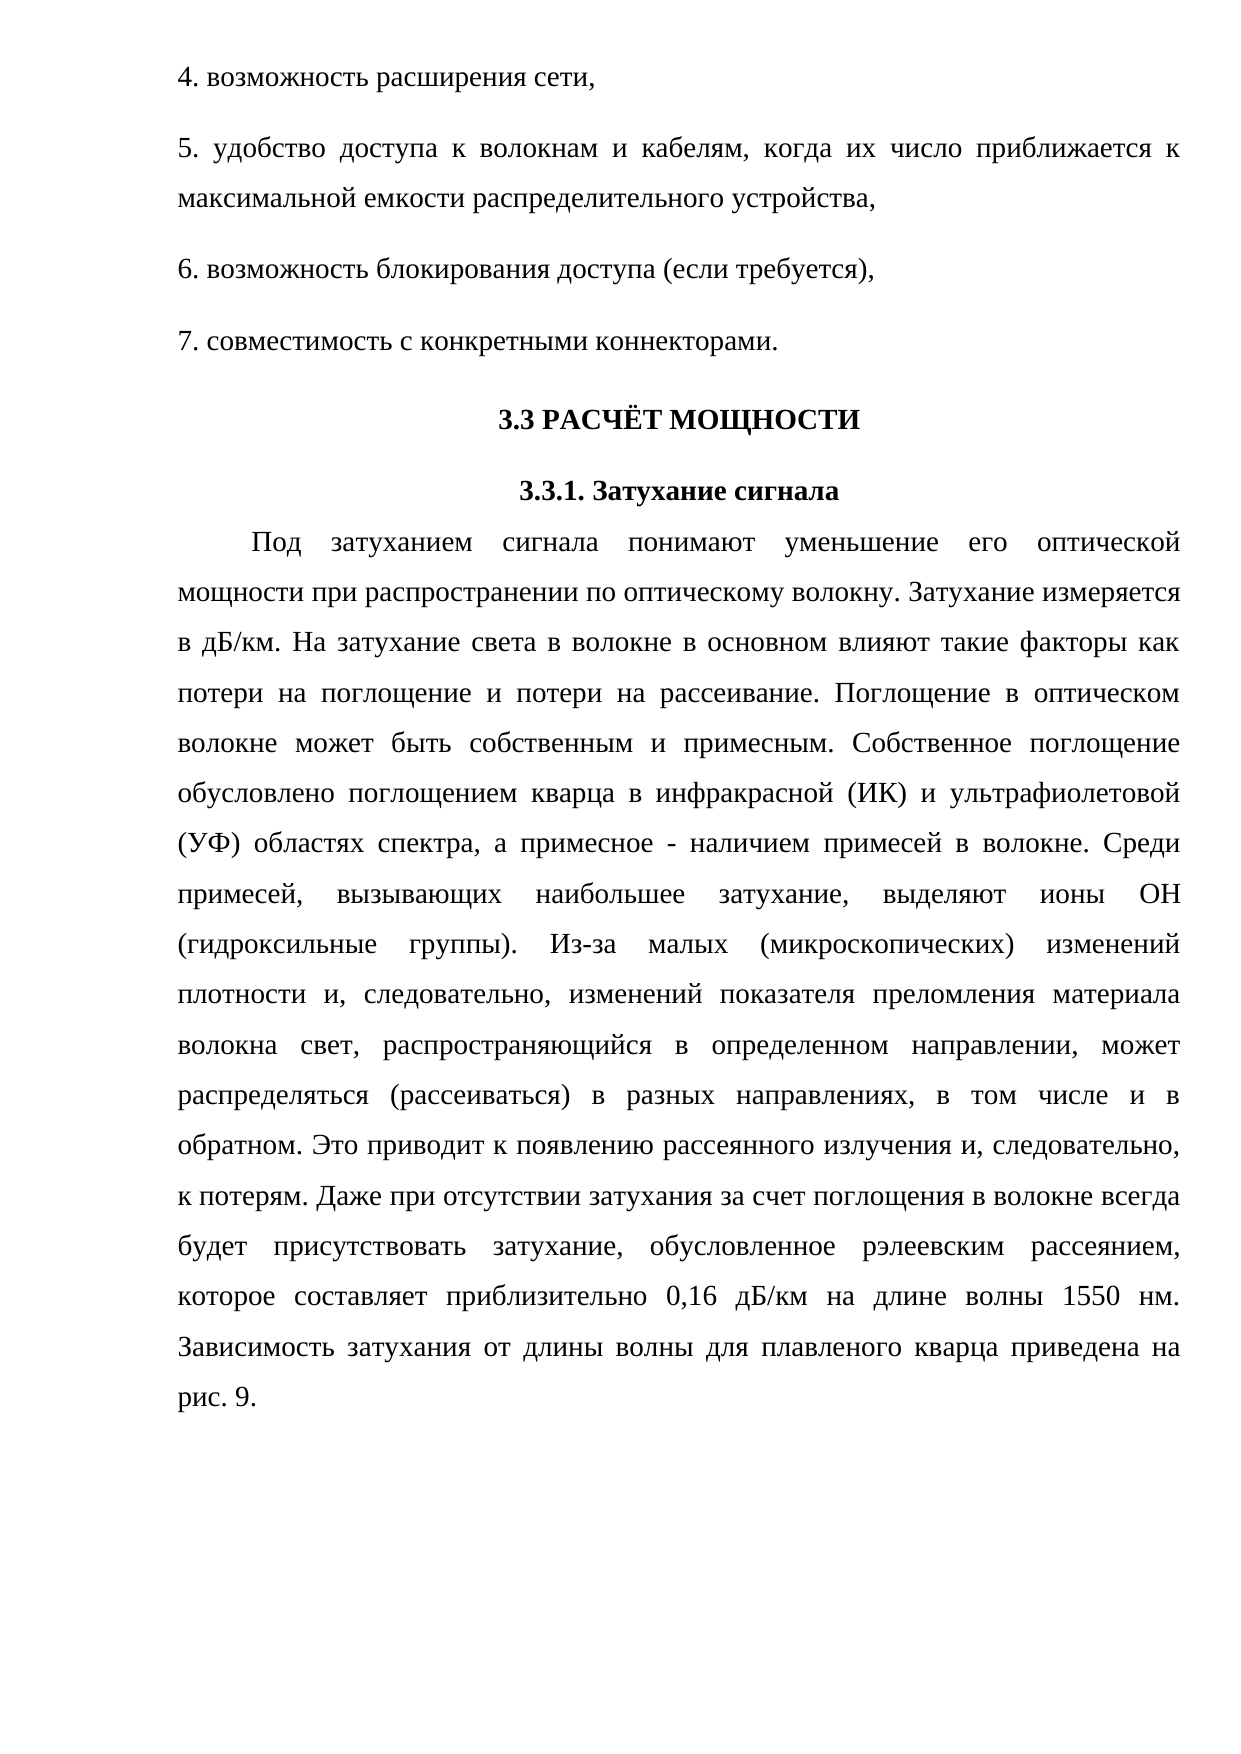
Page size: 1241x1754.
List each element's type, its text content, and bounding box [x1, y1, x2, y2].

text 7. совместимость с конкретными коннекторами. [177, 323, 1181, 356]
text Под затуханием сигнала понимают уменьшение его оптической мощности при распространении по оптическому волокну. Затухание измеряется в дБ/км. На затухание света в волокне в основном влияют такие факторы как потери на поглощение и потери на рассеивание. Поглощение в оптическом волокне может быть собственным и примесным. Собственное поглощение обусловлено поглощением кварца в инфракрасной (ИК) и ультрафиолетовой (УФ) областях спектра, а примесное - наличием примесей в волокне. Среди примесей, вызывающих наибольшее затухание, выделяют ионы OH (гидроксильные группы). Из-за малых (микроскопических) изменений плотности и, следовательно, изменений показателя преломления материала волокна свет, распространяющийся в определенном направлении, может распределяться (рассеиваться) в разных направлениях, в том числе и в обратном. Это приводит к появлению рассеянного излучения и, следовательно, к потерям. Даже при отсутствии затухания за счет поглощения в волокне всегда будет присутствовать затухание, обусловленное рэлеевским рассеянием, которое составляет приблизительно 0,16 дБ/км на длине волны 1550 нм. Зависимость затухания от длины волны для плавленого кварца приведена на рис. 9. [177, 524, 1181, 1413]
text 6. возможность блокирования доступа (если требуется), [177, 252, 1181, 285]
text 5. удобство доступа к волокнам и кабелям, когда их число приближается к максимальной емкости распределительного устройства, [177, 130, 1181, 214]
text 3.3 РАСЧЁТ МОЩНОСТИ [177, 402, 1181, 436]
text 4. возможность расширения сети, [177, 59, 1181, 93]
subtitle 3.3.1. Затухание сигнала [177, 473, 1181, 507]
